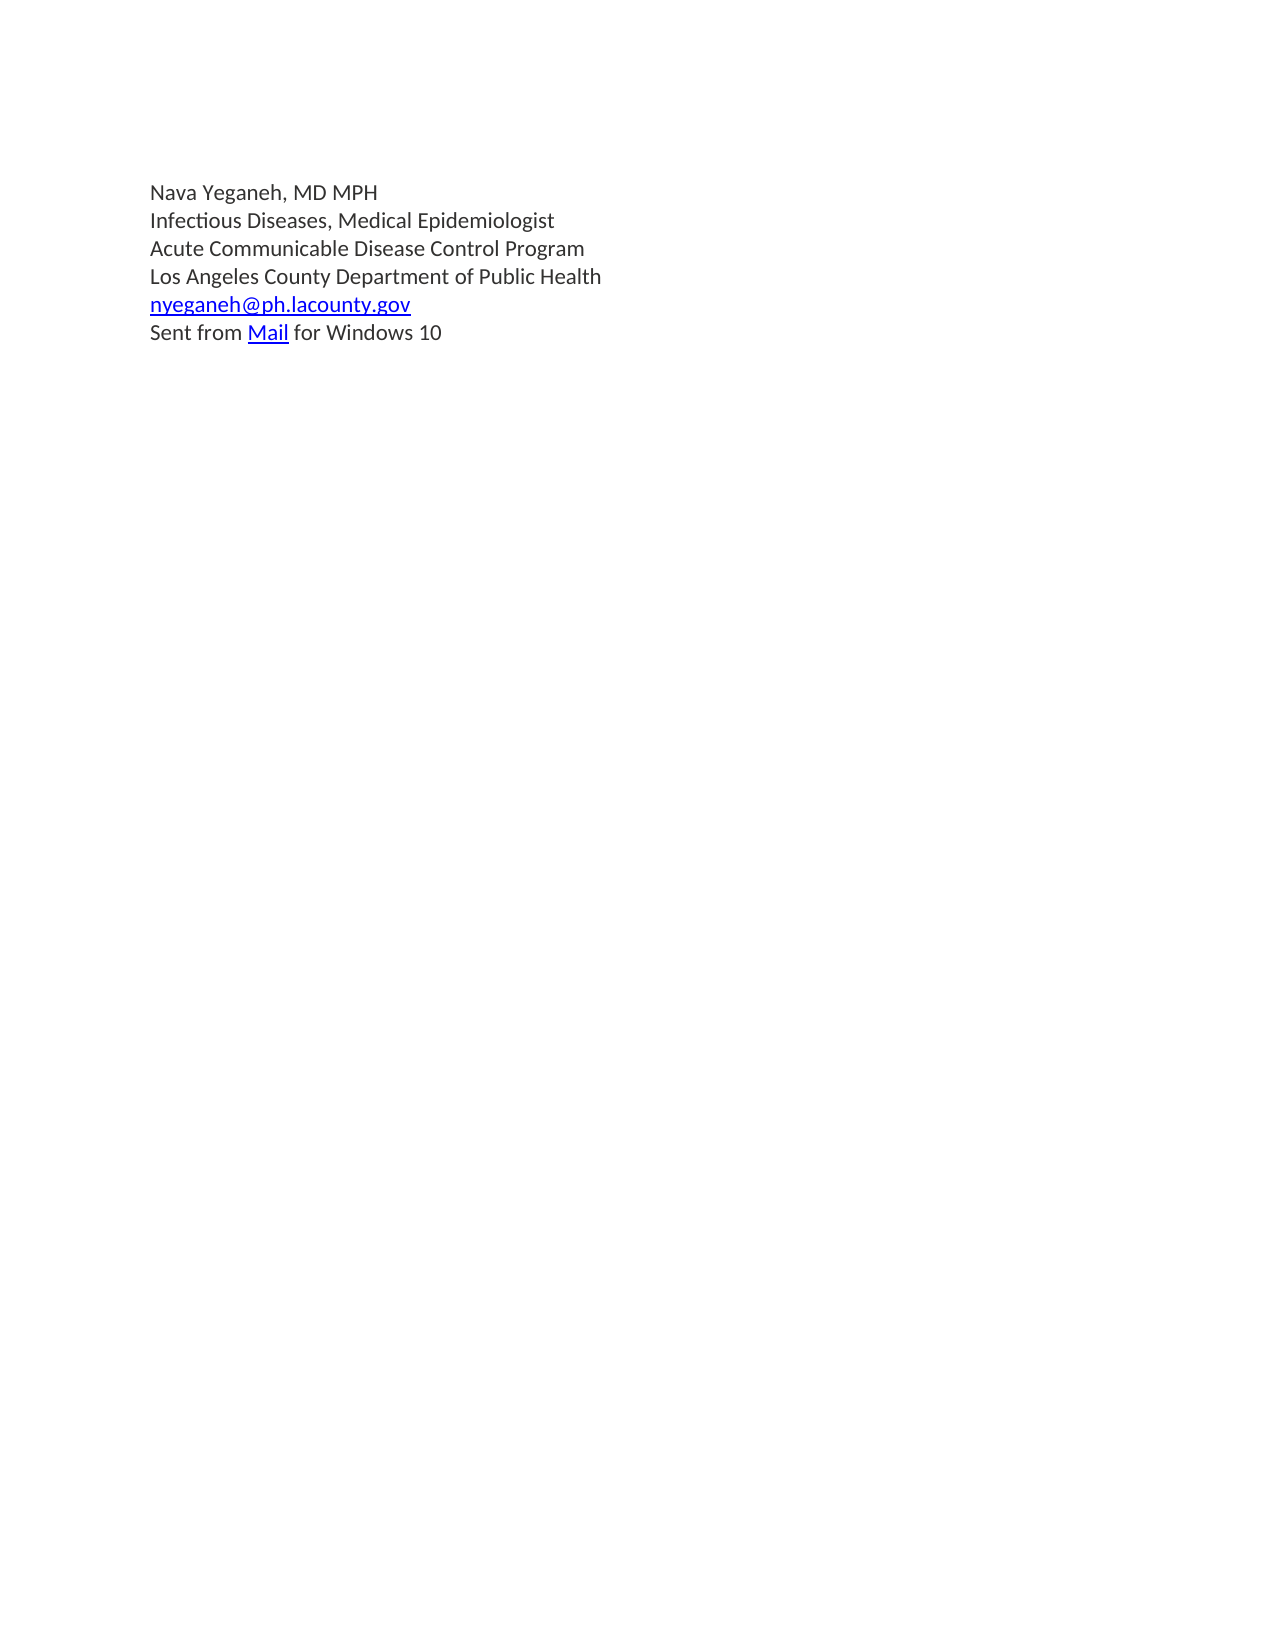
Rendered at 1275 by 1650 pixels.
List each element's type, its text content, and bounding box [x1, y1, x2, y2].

text nyeganeh@ph.lacounty.gov [150, 290, 1125, 318]
text Nava Yeganeh, MD MPH [150, 178, 1125, 206]
text Los Angeles County Department of Public Health [150, 262, 1125, 290]
text Sent from Mail for Windows 10 [150, 318, 1125, 346]
text Infectious Diseases, Medical Epidemiologist [150, 206, 1125, 234]
text Acute Communicable Disease Control Program [150, 234, 1125, 262]
